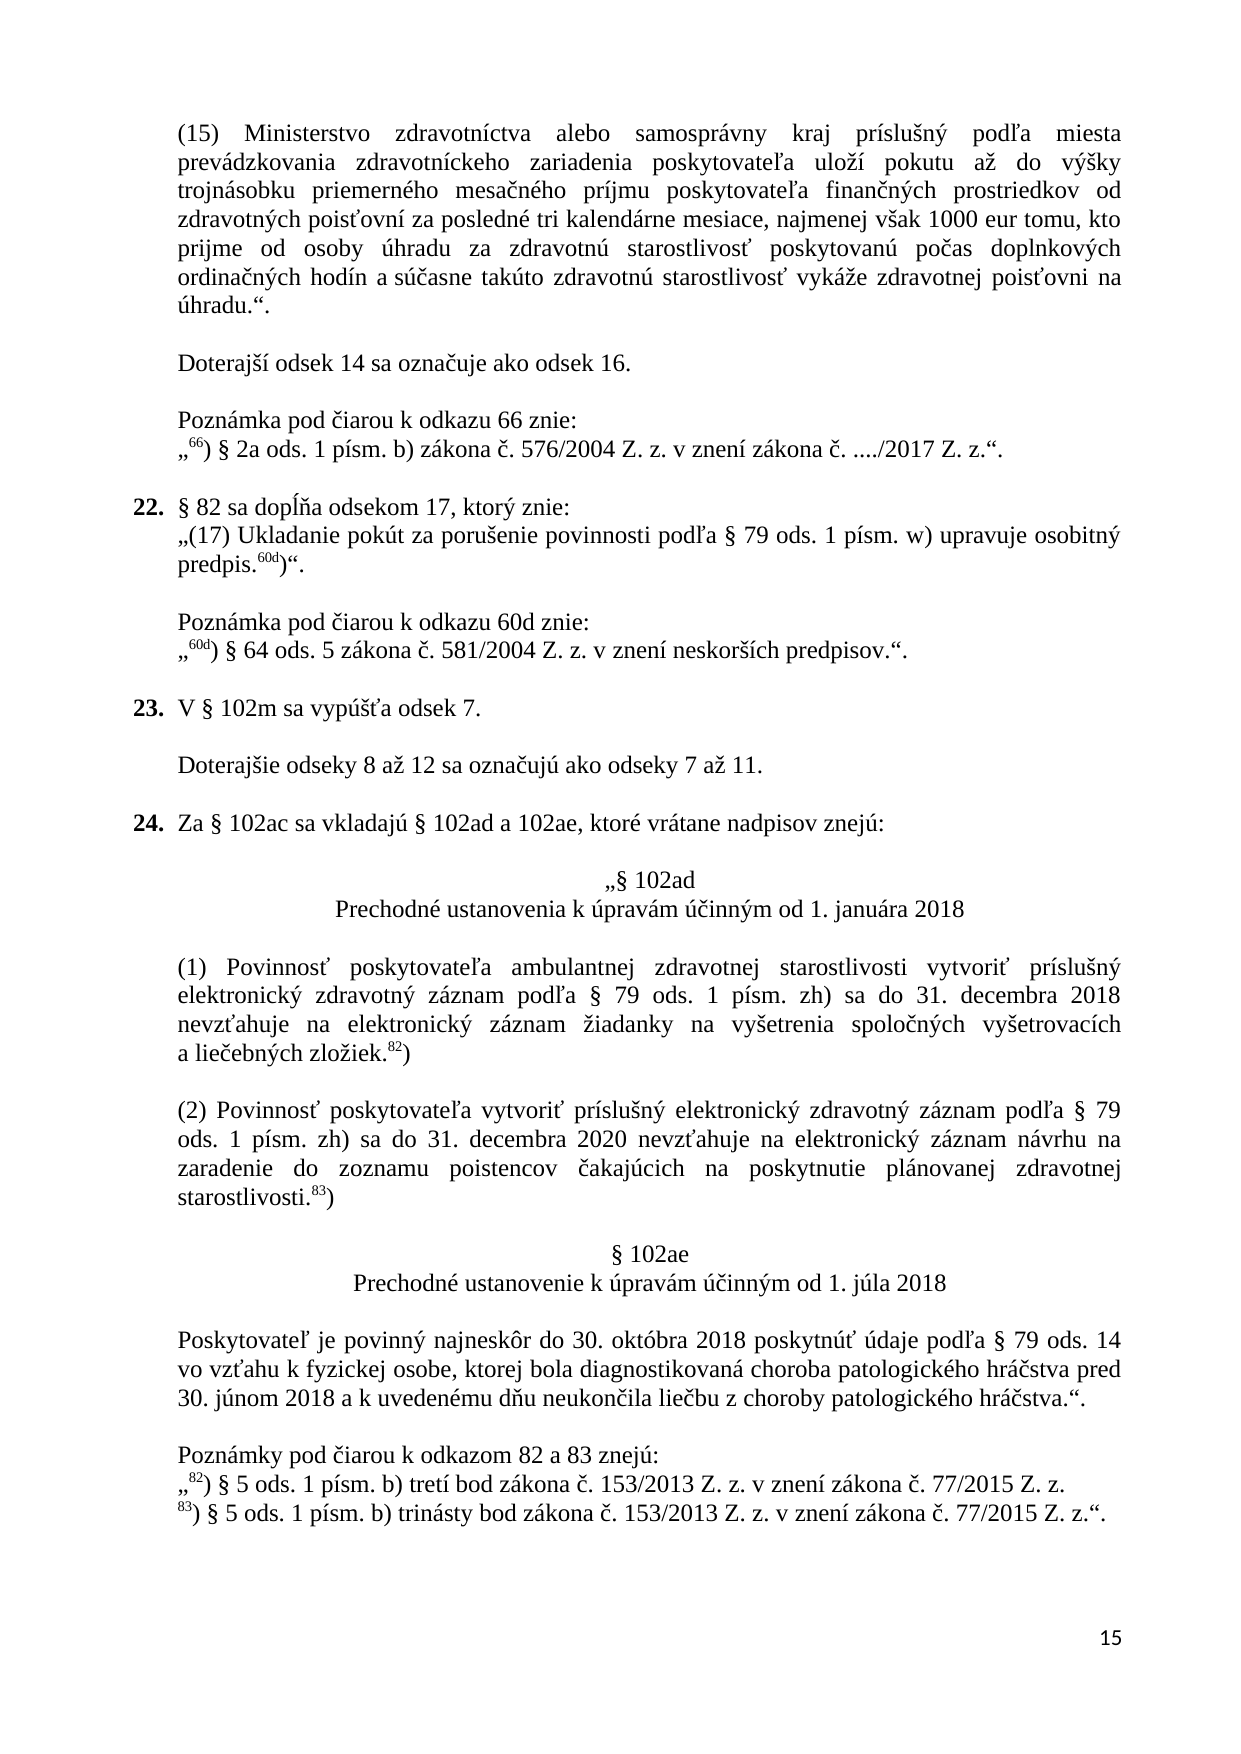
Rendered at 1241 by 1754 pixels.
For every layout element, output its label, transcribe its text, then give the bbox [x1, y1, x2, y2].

text „(17) Ukladanie pokút za porušenie povinnosti podľa § 79 ods. 1 písm. w) upravuje osobitný predpis.60d)“. [177, 521, 1122, 578]
text Poznámky pod čiarou k odkazom 82 a 83 znejú: [177, 1441, 1122, 1469]
text Doterajší odsek 14 sa označuje ako odsek 16. [177, 348, 1122, 377]
text § 102ae [177, 1239, 1122, 1268]
text Poskytovateľ je povinný najneskôr do 30. októbra 2018 poskytnúť údaje podľa § 79 ods. 14 vo vzťahu k fyzickej osobe, ktorej bola diagnostikovaná choroba patologického hráčstva pred 30. júnom 2018 a k uvedenému dňu neukončila liečbu z choroby patologického hráčstva.“. [177, 1326, 1122, 1412]
text „60d) § 64 ods. 5 zákona č. 581/2004 Z. z. v znení neskorších predpisov.“. [177, 636, 1122, 664]
text Prechodné ustanovenia k úpravám účinným od 1. januára 2018 [177, 894, 1122, 923]
text 83) § 5 ods. 1 písm. b) trinásty bod zákona č. 153/2013 Z. z. v znení zákona č. 77/2015 Z. z.“. [177, 1498, 1122, 1527]
list Za § 102ac sa vkladajú § 102ad a 102ae, ktoré vrátane nadpisov znejú: [133, 808, 1122, 837]
list Povinnosť poskytovateľa ambulantnej zdravotnej starostlivosti vytvoriť príslušný elektronický zdravotný záznam podľa § 79 ods. 1 písm. zh) sa do 31. decembra 2018 nevzťahuje na elektronický záznam žiadanky na vyšetrenia spoločných vyšetrovacích a liečebných zložiek.82) [177, 952, 1122, 1067]
text Poznámka pod čiarou k odkazu 60d znie: [177, 607, 1122, 636]
list Povinnosť poskytovateľa vytvoriť príslušný elektronický zdravotný záznam podľa § 79 ods. 1 písm. zh) sa do 31. decembra 2020 nevzťahuje na elektronický záznam návrhu na zaradenie do zoznamu poistencov čakajúcich na poskytnutie plánovanej zdravotnej starostlivosti.83) [177, 1096, 1122, 1211]
list V § 102m sa vypúšťa odsek 7. [133, 693, 1122, 722]
text Doterajšie odseky 8 až 12 sa označujú ako odseky 7 až 11. [177, 751, 1122, 779]
text Poznámka pod čiarou k odkazu 66 znie: [177, 406, 1122, 434]
text „66) § 2a ods. 1 písm. b) zákona č. 576/2004 Z. z. v znení zákona č. ..../2017 Z. z.“. [177, 434, 1122, 463]
list § 82 sa dopĺňa odsekom 17, ktorý znie: [133, 492, 1078, 521]
text „82) § 5 ods. 1 písm. b) tretí bod zákona č. 153/2013 Z. z. v znení zákona č. 77/2015 Z. z. [177, 1469, 1122, 1498]
text „§ 102ad [177, 866, 1122, 894]
text Prechodné ustanovenie k úpravám účinným od 1. júla 2018 [177, 1268, 1122, 1297]
text (15) Ministerstvo zdravotníctva alebo samosprávny kraj príslušný podľa miesta prevádzkovania zdravotníckeho zariadenia poskytovateľa uloží pokutu až do výšky trojnásobku priemerného mesačného príjmu poskytovateľa finančných prostriedkov od zdravotných poisťovní za posledné tri kalendárne mesiace, najmenej však 1000 eur tomu, kto prijme od osoby úhradu za zdravotnú starostlivosť poskytovanú počas doplnkových ordinačných hodín a súčasne takúto zdravotnú starostlivosť vykáže zdravotnej poisťovni na úhradu.“. [177, 118, 1122, 319]
